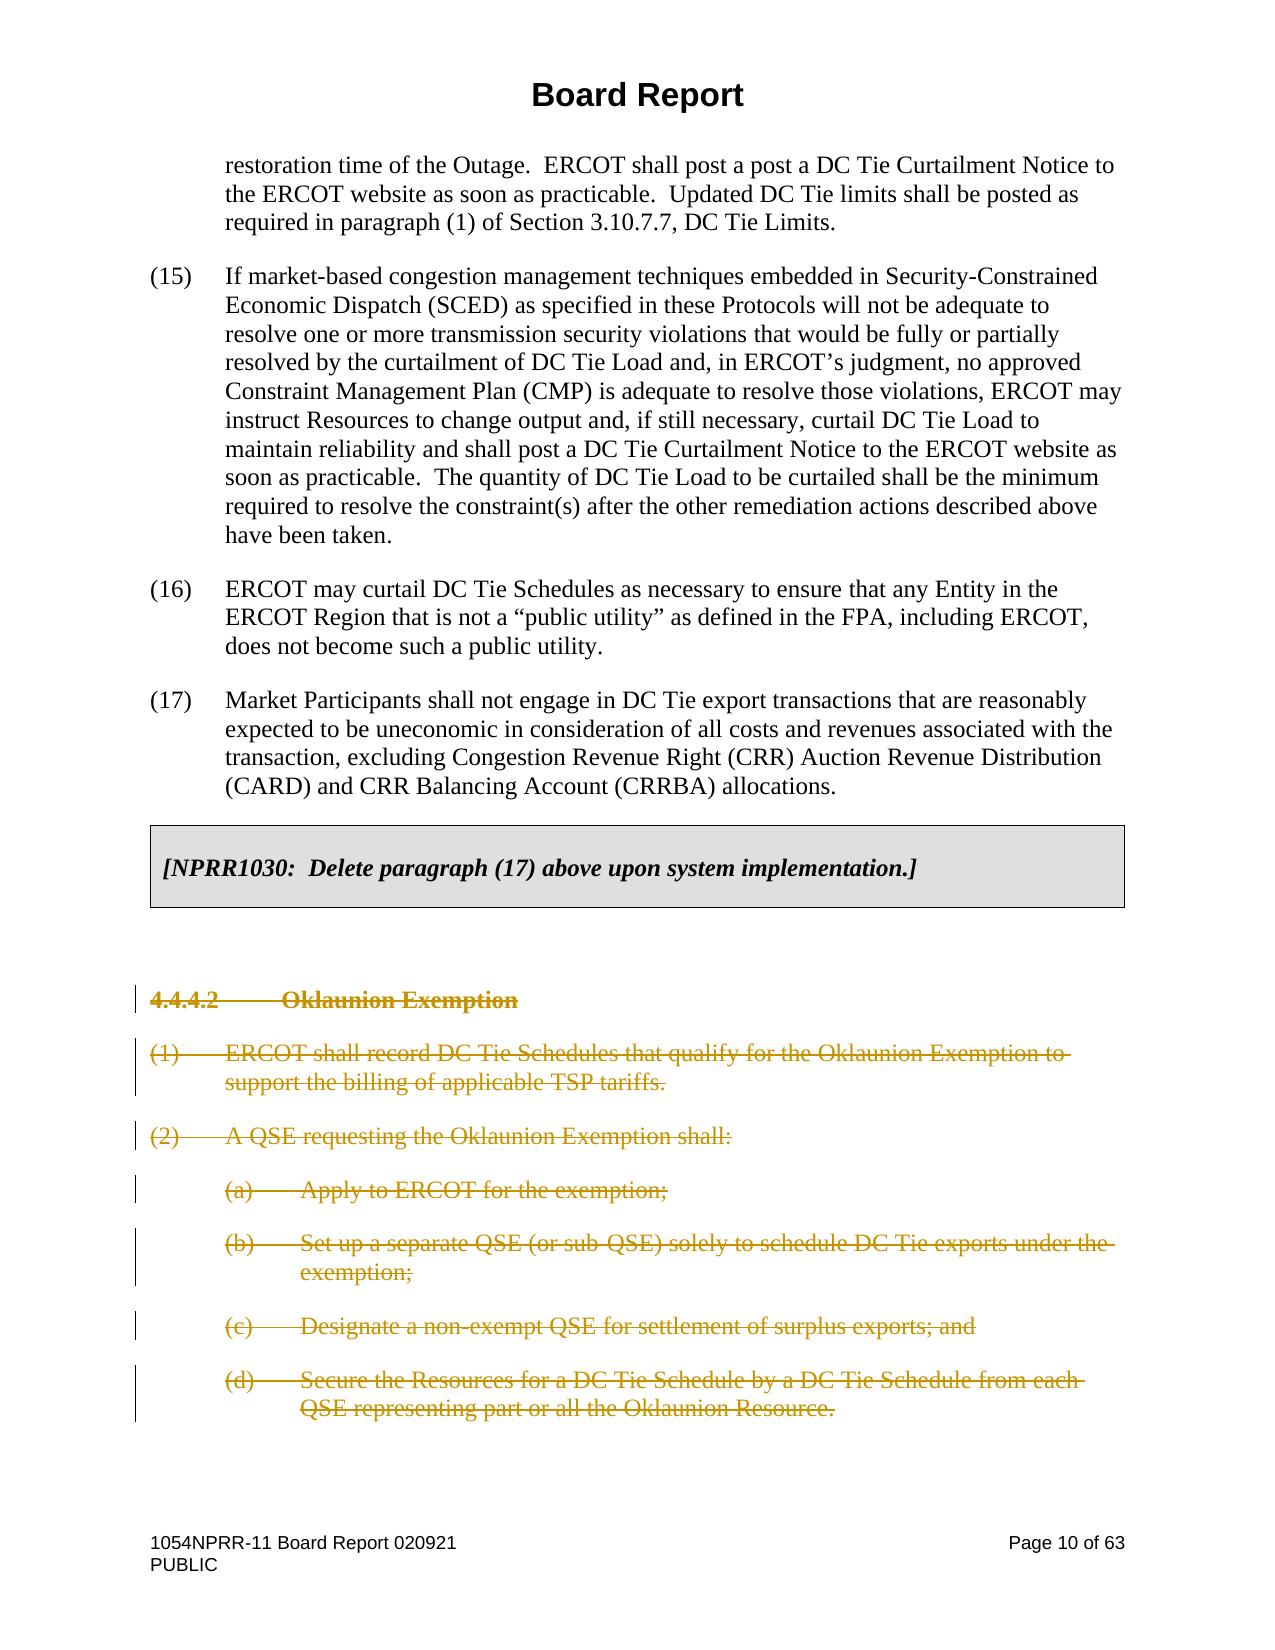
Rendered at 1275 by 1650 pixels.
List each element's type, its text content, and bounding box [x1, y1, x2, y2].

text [150, 150, 1125, 236]
text (15) If market-based congestion management techniques embedded in Security-Constrained Economic Dispatch (SCED) as specified in these Protocols will not be adequate to resolve one or more transmission security violations that would be fully or partially resolved by the curtailment of DC Tie Load and, in ERCOT’s judgment, no approved Constraint Management Plan (CMP) is adequate to resolve those violations, ERCOT may instruct Resources to change output and, if still necessary, curtail DC Tie Load to maintain reliability and shall post a DC Tie Curtailment Notice to the ERCOT website as soon as practicable. The quantity of DC Tie Load to be curtailed shall be the minimum required to resolve the constraint(s) after the other remediation actions described above have been taken. [150, 261, 1125, 549]
text (17) Market Participants shall not engage in DC Tie export transactions that are reasonably expected to be uneconomic in consideration of all costs and revenues associated with the transaction, excluding Congestion Revenue Right (CRR) Auction Revenue Distribution (CARD) and CRR Balancing Account (CRRBA) allocations. [150, 685, 1125, 800]
text (16) ERCOT may curtail DC Tie Schedules as necessary to ensure that any Entity in the ERCOT Region that is not a “public utility” as defined in the FPA, including ERCOT, does not become such a public utility. [150, 574, 1125, 660]
table_header [NPRR1030: Delete paragraph (17) above upon system implementation.] [151, 826, 1124, 907]
